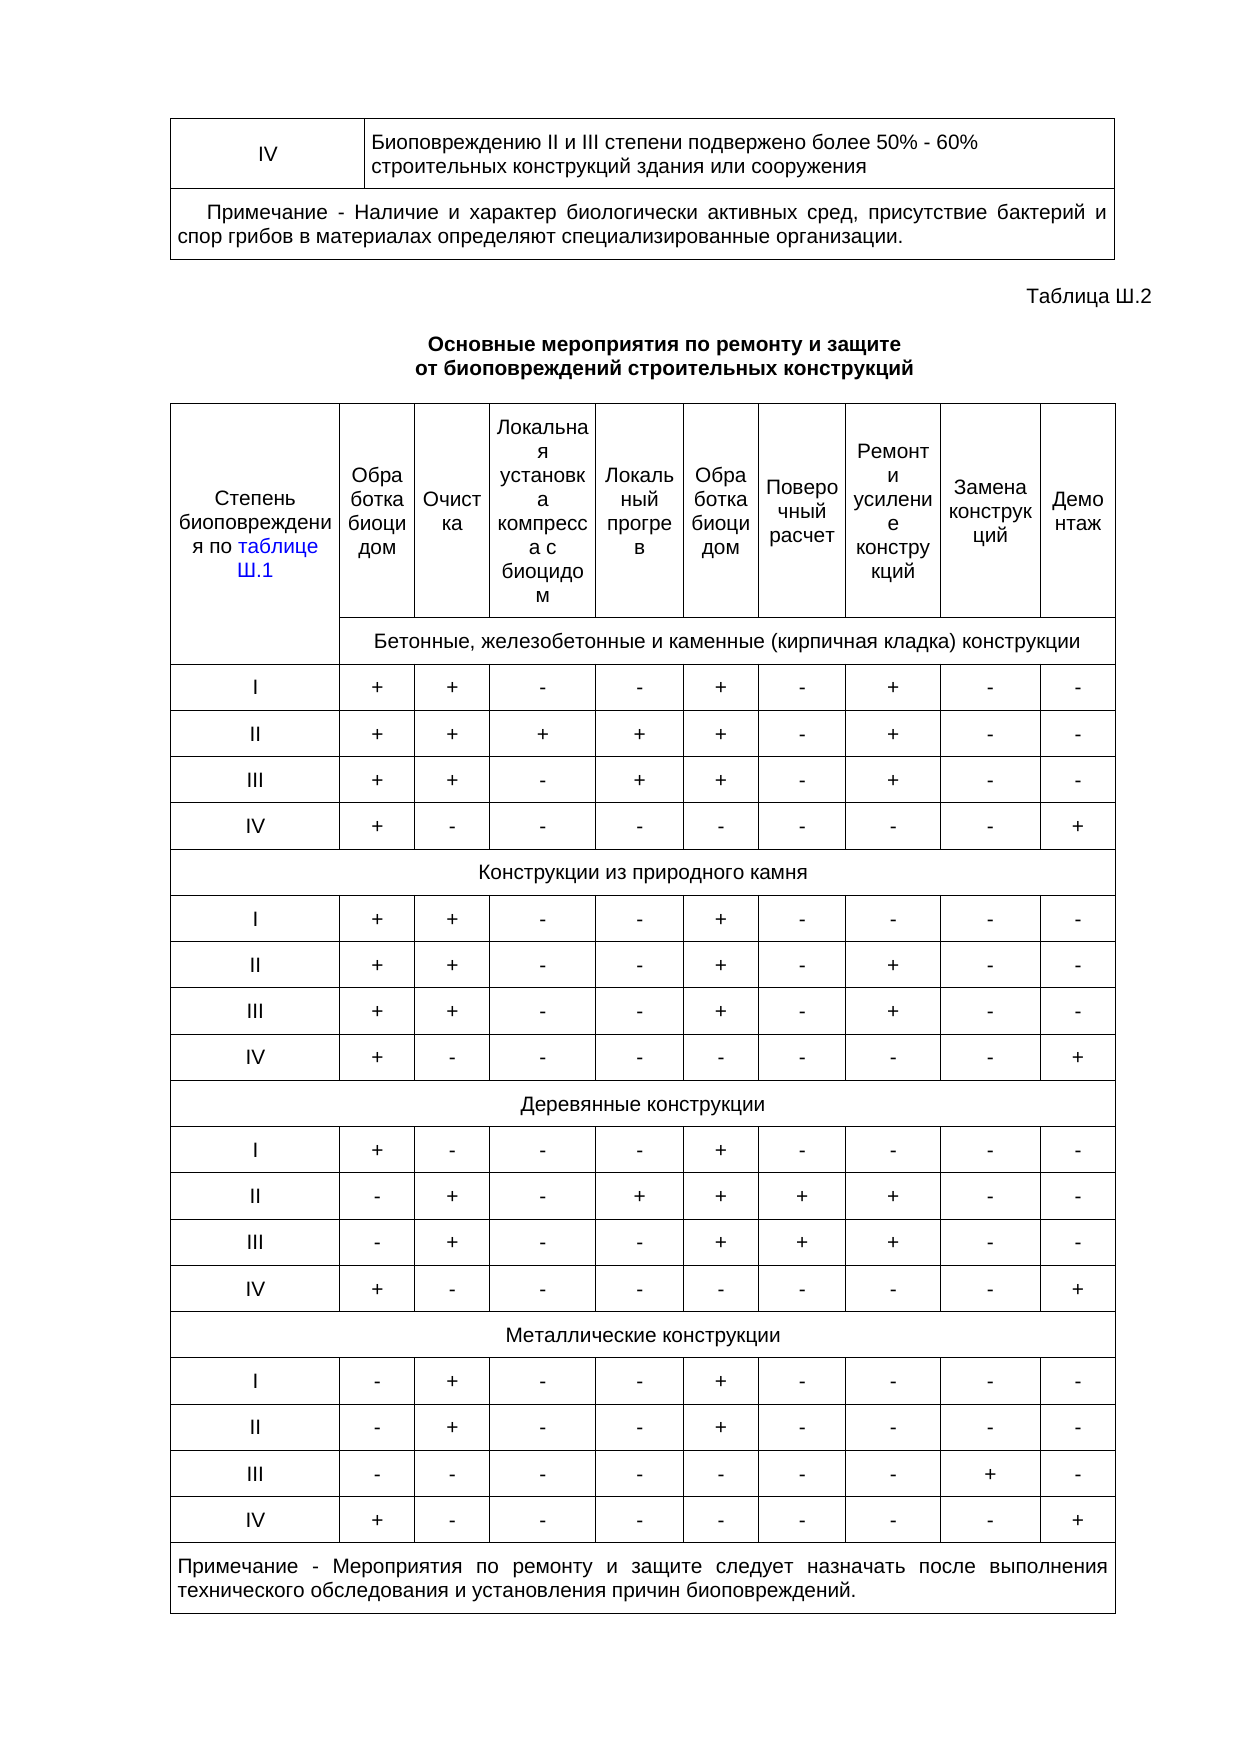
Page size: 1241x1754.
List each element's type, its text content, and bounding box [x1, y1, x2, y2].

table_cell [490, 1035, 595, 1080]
text Таблица Ш.2 [177, 283, 1152, 307]
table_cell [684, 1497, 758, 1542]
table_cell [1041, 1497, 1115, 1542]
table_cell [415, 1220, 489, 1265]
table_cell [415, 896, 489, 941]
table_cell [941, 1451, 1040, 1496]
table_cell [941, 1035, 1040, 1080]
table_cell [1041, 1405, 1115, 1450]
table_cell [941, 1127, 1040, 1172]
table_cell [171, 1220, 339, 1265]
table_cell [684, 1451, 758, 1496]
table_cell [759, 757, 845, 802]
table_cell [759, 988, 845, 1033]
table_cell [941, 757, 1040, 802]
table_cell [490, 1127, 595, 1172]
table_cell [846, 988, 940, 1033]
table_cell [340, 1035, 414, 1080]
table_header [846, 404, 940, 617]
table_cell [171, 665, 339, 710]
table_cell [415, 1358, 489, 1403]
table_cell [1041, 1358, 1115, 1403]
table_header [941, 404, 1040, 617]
text от биоповреждений строительных конструкций [177, 355, 1152, 379]
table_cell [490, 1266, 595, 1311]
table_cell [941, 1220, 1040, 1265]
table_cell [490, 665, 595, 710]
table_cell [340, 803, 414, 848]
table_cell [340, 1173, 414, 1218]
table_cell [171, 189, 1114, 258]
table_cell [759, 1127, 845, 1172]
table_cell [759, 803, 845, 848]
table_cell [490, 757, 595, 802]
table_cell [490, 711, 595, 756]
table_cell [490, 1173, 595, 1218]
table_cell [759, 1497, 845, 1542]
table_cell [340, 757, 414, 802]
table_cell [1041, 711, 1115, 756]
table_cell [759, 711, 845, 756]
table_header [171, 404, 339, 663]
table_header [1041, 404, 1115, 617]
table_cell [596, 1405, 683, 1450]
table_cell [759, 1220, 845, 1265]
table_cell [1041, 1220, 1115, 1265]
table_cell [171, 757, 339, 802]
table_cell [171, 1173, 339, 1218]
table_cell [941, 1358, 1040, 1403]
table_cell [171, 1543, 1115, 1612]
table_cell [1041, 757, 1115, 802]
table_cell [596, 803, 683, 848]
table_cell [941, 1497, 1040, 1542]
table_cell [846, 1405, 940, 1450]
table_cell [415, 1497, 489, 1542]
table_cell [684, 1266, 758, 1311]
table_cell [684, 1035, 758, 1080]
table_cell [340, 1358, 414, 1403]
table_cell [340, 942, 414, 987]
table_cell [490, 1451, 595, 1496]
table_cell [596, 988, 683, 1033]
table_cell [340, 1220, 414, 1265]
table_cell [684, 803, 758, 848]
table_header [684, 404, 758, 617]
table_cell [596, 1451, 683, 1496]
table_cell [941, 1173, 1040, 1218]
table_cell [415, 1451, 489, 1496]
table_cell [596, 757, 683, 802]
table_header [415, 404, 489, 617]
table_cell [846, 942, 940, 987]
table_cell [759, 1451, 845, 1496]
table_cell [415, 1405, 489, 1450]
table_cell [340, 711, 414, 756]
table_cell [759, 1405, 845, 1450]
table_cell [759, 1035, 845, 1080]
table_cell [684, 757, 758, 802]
text Основные мероприятия по ремонту и защите [177, 331, 1152, 355]
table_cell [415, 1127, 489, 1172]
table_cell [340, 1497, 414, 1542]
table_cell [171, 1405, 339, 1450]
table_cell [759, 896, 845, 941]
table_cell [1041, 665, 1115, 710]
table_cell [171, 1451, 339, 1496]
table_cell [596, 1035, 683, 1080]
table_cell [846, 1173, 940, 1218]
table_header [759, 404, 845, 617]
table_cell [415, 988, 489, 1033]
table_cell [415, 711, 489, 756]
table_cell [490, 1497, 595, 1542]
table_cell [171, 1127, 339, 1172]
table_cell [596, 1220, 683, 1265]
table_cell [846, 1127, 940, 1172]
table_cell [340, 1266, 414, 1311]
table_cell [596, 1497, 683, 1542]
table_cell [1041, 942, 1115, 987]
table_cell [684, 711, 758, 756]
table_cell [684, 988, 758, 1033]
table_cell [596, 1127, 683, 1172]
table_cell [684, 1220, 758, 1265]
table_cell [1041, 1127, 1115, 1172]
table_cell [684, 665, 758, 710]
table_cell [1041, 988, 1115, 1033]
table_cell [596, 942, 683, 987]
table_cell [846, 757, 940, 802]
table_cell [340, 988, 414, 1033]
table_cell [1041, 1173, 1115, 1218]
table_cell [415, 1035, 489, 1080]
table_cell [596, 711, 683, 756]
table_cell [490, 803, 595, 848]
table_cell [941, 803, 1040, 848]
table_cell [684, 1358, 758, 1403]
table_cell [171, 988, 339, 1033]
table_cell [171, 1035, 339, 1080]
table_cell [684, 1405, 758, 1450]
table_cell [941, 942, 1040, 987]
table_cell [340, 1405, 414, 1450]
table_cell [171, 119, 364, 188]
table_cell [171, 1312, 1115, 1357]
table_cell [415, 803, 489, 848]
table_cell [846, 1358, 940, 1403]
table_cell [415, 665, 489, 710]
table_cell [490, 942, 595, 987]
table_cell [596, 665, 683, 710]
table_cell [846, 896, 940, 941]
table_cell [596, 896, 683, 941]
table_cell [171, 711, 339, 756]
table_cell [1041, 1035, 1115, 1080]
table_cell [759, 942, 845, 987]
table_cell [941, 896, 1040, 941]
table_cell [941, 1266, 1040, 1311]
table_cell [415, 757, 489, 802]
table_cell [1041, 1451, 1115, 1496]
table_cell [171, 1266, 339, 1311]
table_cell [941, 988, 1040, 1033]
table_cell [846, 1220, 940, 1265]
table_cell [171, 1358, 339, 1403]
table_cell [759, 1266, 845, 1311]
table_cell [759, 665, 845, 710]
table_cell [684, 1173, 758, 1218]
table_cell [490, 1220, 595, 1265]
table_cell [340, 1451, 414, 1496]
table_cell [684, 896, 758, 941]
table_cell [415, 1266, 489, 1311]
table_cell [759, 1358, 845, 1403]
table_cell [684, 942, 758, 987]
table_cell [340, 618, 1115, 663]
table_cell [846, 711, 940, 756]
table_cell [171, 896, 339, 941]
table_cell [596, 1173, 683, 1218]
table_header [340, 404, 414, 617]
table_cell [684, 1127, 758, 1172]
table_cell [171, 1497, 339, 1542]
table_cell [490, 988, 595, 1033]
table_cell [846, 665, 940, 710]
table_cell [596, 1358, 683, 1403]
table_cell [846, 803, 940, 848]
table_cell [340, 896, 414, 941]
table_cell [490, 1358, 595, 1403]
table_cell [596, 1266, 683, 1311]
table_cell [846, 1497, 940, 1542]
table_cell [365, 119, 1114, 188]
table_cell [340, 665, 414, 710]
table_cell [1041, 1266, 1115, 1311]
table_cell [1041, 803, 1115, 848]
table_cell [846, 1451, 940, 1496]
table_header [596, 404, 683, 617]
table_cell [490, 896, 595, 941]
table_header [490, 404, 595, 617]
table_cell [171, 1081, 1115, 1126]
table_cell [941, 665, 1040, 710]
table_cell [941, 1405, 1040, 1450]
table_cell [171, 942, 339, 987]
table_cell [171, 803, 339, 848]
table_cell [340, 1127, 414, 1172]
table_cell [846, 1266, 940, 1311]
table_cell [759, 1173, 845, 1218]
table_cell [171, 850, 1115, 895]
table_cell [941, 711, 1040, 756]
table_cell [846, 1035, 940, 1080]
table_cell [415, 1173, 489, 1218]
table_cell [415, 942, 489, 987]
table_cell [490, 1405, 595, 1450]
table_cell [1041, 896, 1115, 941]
